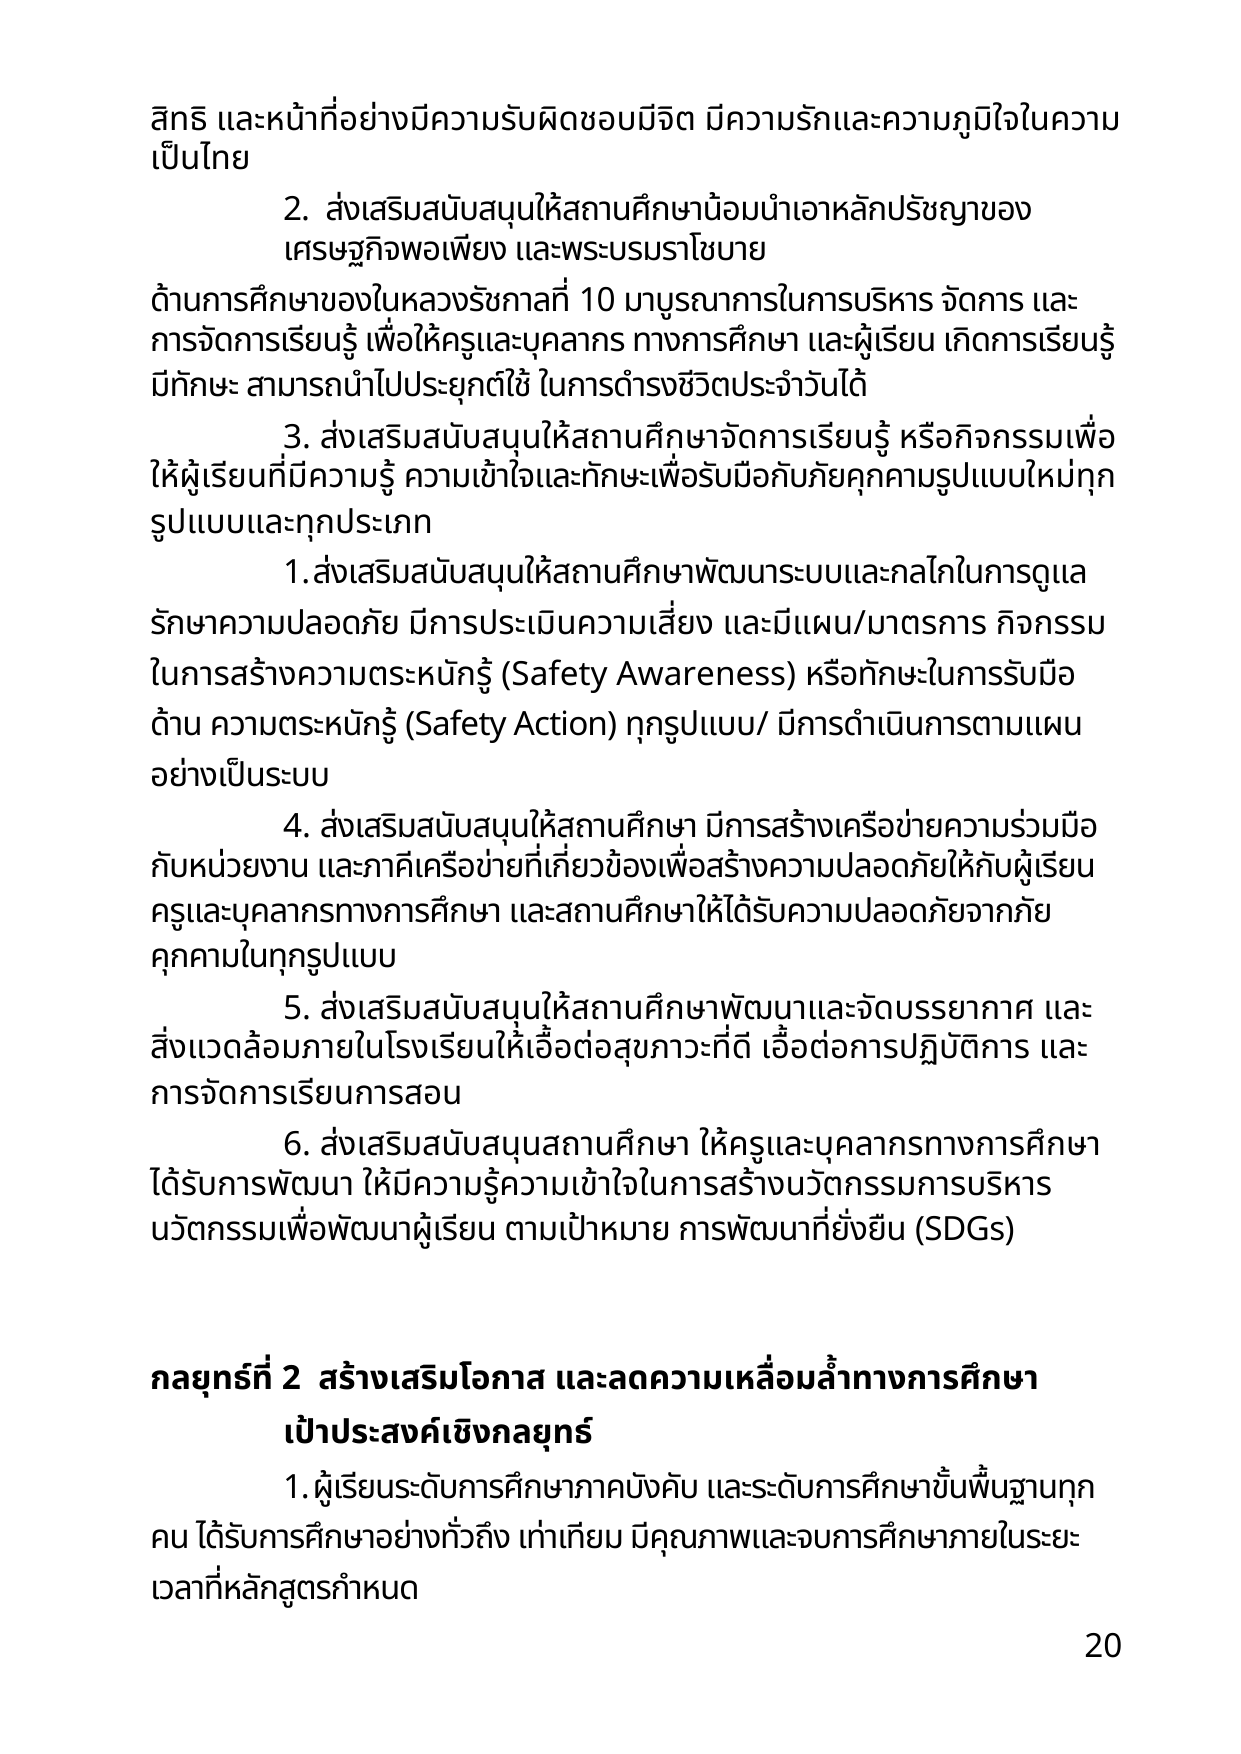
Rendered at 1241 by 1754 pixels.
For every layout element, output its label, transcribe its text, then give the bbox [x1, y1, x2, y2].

text เป้าประสงค์เชิงกลยุทธ์ [150, 1408, 1122, 1459]
text 4. ส่งเสริมสนับสนุนให้สถานศึกษา มีการสร้างเครือข่ายความร่วมมือกับหน่วยงาน และภาคีเครือข่ายที่เกี่ยวข้องเพื่อสร้างความปลอดภัยให้กับผู้เรียน ครูและบุคลากรทางการศึกษา และสถานศึกษาให้ได้รับความปลอดภัยจากภัยคุกคามในทุกรูปแบบ [150, 801, 1122, 983]
text ด้านการศึกษาของในหลวงรัชกาลที่ 10 มาบูรณาการในการบริหาร จัดการ และการจัดการเรียนรู้ เพื่อให้ครูและบุคลากร ทางการศึกษา และผู้เรียน เกิดการเรียนรู้ มีทักษะ สามารถนำไปประยุกต์ใช้ ในการดำรงชีวิตประจำวันได้ [150, 275, 1122, 412]
text 3. ส่งเสริมสนับสนุนให้สถานศึกษาจัดการเรียนรู้ หรือกิจกรรมเพื่อให้ผู้เรียนที่มีความรู้ ความเข้าใจและทักษะเพื่อรับมือกับภัยคุกคามรูปแบบใหม่ทุกรูปแบบและทุกประเภท [150, 412, 1122, 548]
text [150, 94, 1122, 184]
text 6. ส่งเสริมสนับสนุนสถานศึกษา ให้ครูและบุคลากรทางการศึกษา ได้รับการพัฒนา ให้มีความรู้ความเข้าใจในการสร้างนวัตกรรมการบริหาร นวัตกรรมเพื่อพัฒนาผู้เรียน ตามเป้าหมาย การพัฒนาที่ยั่งยืน (SDGs) [150, 1119, 1122, 1256]
list ส่งเสริมสนับสนุนให้สถานศึกษาพัฒนาระบบและกลไกในการดูแลรักษาความปลอดภัย มีการประเมินความเสี่ยง และมีแผน/มาตรการ กิจกรรมในการสร้างความตระหนักรู้ (Safety Awareness) หรือทักษะในการรับมือด้าน ความตระหนักรู้ (Safety Action) ทุกรูปแบบ/ มีการดำเนินการตามแผนอย่างเป็นระบบ [150, 548, 1122, 801]
list ผู้เรียนระดับการศึกษาภาคบังคับ และระดับการศึกษาขั้นพื้นฐานทุกคน ได้รับการศึกษาอย่างทั่วถึง เท่าเทียม มีคุณภาพและจบการศึกษาภายในระยะเวลาที่หลักสูตรกำหนด [150, 1463, 1122, 1614]
text 5. ส่งเสริมสนับสนุนให้สถานศึกษาพัฒนาและจัดบรรยากาศ และสิ่งแวดล้อมภายในโรงเรียนให้เอื้อต่อสุขภาวะที่ดี เอื้อต่อการปฏิบัติการ และการจัดการเรียนการสอน [150, 983, 1122, 1119]
list 2. ส่งเสริมสนับสนุนให้สถานศึกษาน้อมนำเอาหลักปรัชญาของเศรษฐกิจพอเพียง และพระบรมราโชบาย [283, 184, 1122, 275]
text กลยุทธ์ที่ 2 สร้างเสริมโอกาส และลดความเหลื่อมล้ำทางการศึกษา [150, 1354, 1122, 1404]
